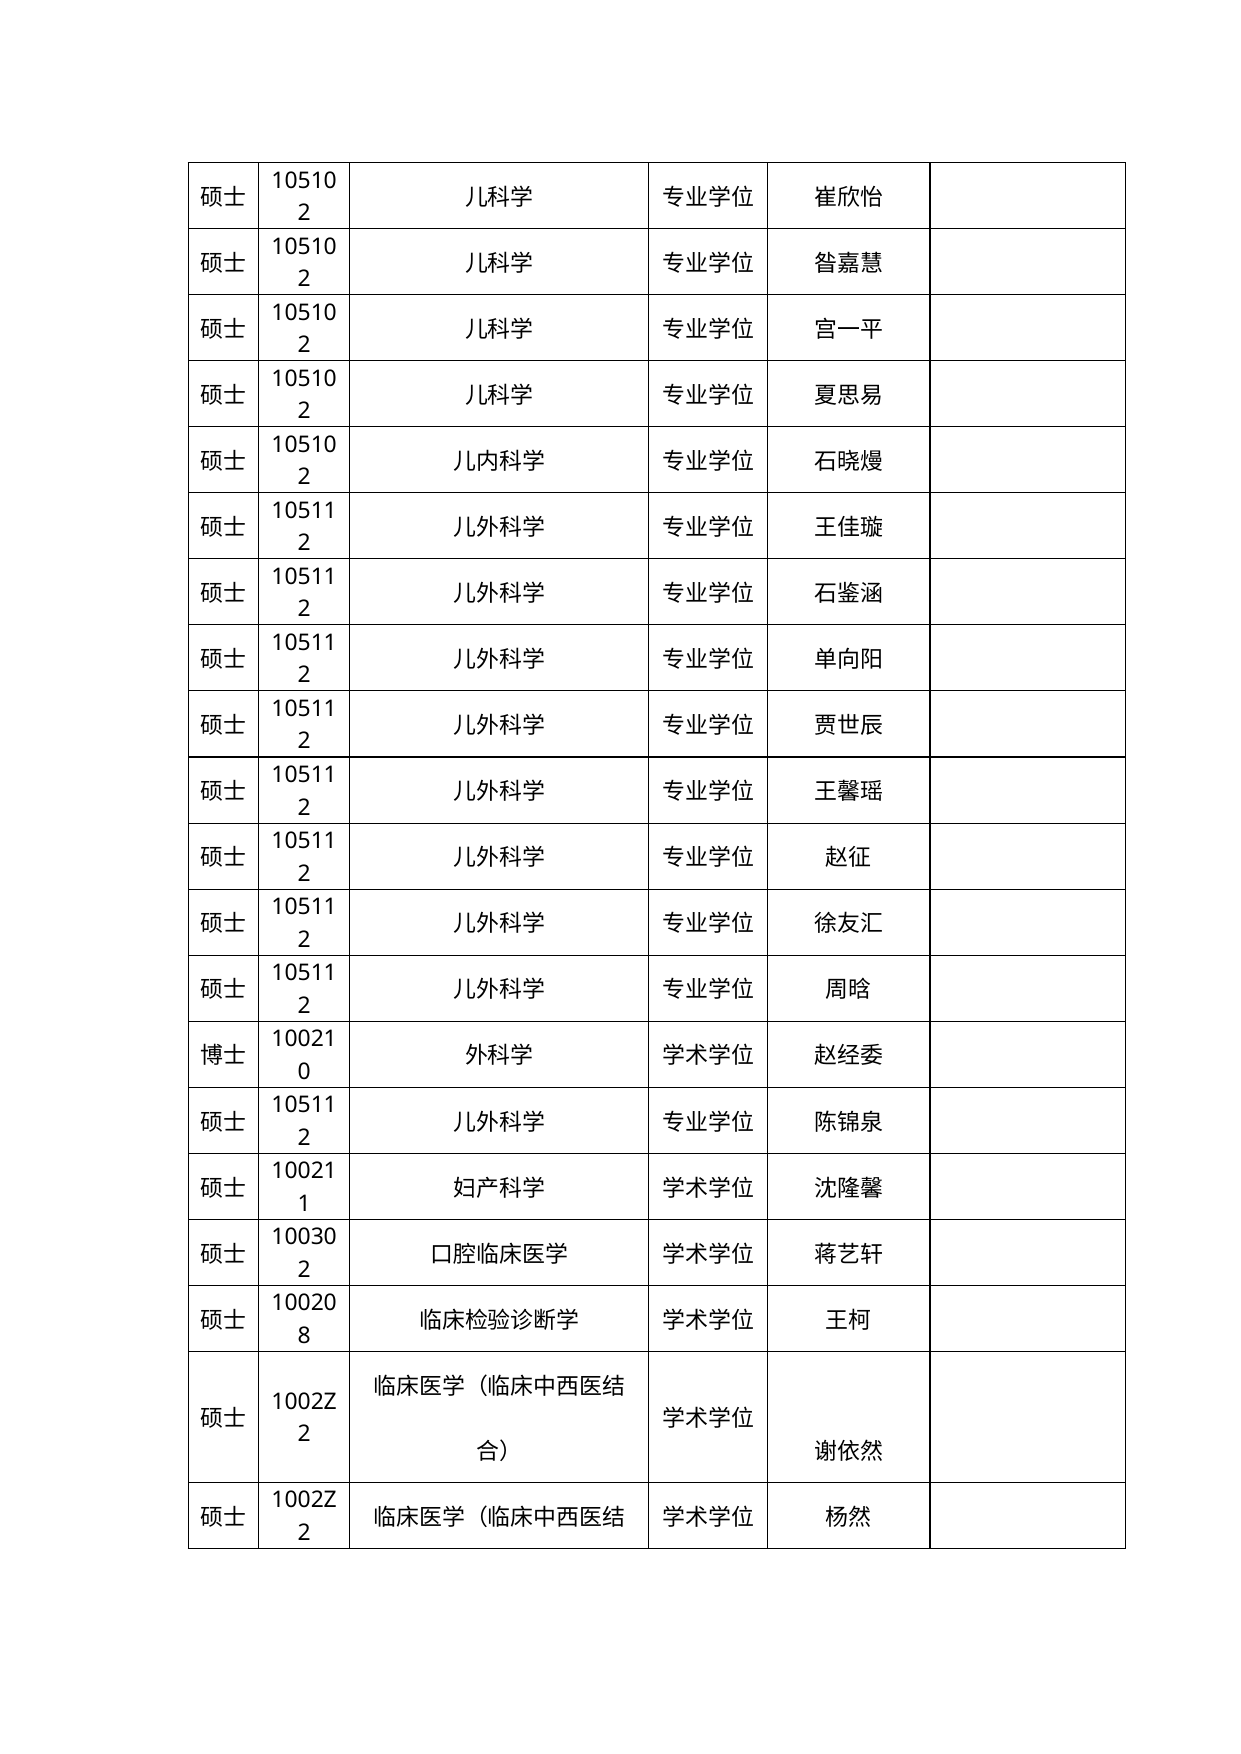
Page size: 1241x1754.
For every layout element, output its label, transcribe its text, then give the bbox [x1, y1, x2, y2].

table_cell [931, 1088, 1125, 1153]
table_cell 石晓熳 [768, 427, 929, 492]
table_cell 赵经委 [768, 1022, 929, 1087]
table_cell 儿外科学 [350, 824, 648, 888]
table_cell 105112 [259, 758, 349, 822]
table_cell 105112 [259, 493, 349, 558]
table_cell 1002Z2 [259, 1352, 349, 1482]
table_cell 蒋艺轩 [768, 1220, 929, 1285]
table_cell 王佳璇 [768, 493, 929, 558]
table_cell 专业学位 [649, 890, 767, 954]
table_cell [931, 163, 1125, 228]
table_cell 专业学位 [649, 758, 767, 822]
table_cell 博士 [189, 1022, 258, 1087]
table_cell 儿科学 [350, 361, 648, 426]
table_cell [931, 758, 1125, 822]
table_cell 硕士 [189, 1088, 258, 1153]
table_cell 硕士 [189, 229, 258, 294]
table_cell 硕士 [189, 1483, 258, 1548]
table_cell 硕士 [189, 824, 258, 888]
table_cell [931, 427, 1125, 492]
table_cell 105102 [259, 427, 349, 492]
table_cell 硕士 [189, 1352, 258, 1482]
table_cell 儿外科学 [350, 890, 648, 954]
table_cell [931, 295, 1125, 360]
table_cell 专业学位 [649, 559, 767, 624]
table_cell 临床医学（临床中西医结合） [350, 1352, 648, 1482]
table_cell 105112 [259, 625, 349, 690]
table_cell 105112 [259, 1088, 349, 1153]
table_cell 陈锦泉 [768, 1088, 929, 1153]
table_cell 105102 [259, 361, 349, 426]
table_cell 学术学位 [649, 1220, 767, 1285]
table_cell [931, 1352, 1125, 1482]
table_cell 儿外科学 [350, 956, 648, 1021]
table_cell [931, 1483, 1125, 1548]
table_cell 专业学位 [649, 163, 767, 228]
table_cell [931, 229, 1125, 294]
table_cell 儿外科学 [350, 493, 648, 558]
table_cell 宫一平 [768, 295, 929, 360]
table_cell 儿内科学 [350, 427, 648, 492]
table_cell 儿外科学 [350, 758, 648, 822]
table_cell 105112 [259, 691, 349, 756]
table_cell 硕士 [189, 559, 258, 624]
table_cell 儿外科学 [350, 1088, 648, 1153]
table_cell [931, 691, 1125, 756]
table_cell [931, 559, 1125, 624]
table_cell 儿外科学 [350, 559, 648, 624]
table_cell 硕士 [189, 758, 258, 822]
table_cell 妇产科学 [350, 1154, 648, 1219]
table_cell [931, 824, 1125, 888]
table_cell 口腔临床医学 [350, 1220, 648, 1285]
table_cell [931, 625, 1125, 690]
table_cell 105112 [259, 956, 349, 1021]
table_cell 100208 [259, 1286, 349, 1351]
table_cell 专业学位 [649, 229, 767, 294]
table_cell 1002Z2 [259, 1483, 349, 1548]
table_cell 硕士 [189, 295, 258, 360]
table_cell 崔欣怡 [768, 163, 929, 228]
table_cell 硕士 [189, 691, 258, 756]
table_cell 专业学位 [649, 1088, 767, 1153]
table_cell 外科学 [350, 1022, 648, 1087]
table_cell 学术学位 [649, 1022, 767, 1087]
table_cell [931, 1220, 1125, 1285]
table_cell 临床检验诊断学 [350, 1286, 648, 1351]
table_cell 王柯 [768, 1286, 929, 1351]
table_cell 学术学位 [649, 1483, 767, 1548]
table_cell 专业学位 [649, 295, 767, 360]
table_cell 临床医学（临床中西医结合） [350, 1483, 648, 1548]
table_cell 儿科学 [350, 295, 648, 360]
table_cell [931, 493, 1125, 558]
table_cell 100302 [259, 1220, 349, 1285]
table_cell 100210 [259, 1022, 349, 1087]
table_cell 105112 [259, 890, 349, 954]
table_cell 硕士 [189, 1286, 258, 1351]
table_cell 105102 [259, 295, 349, 360]
table_cell 周晗 [768, 956, 929, 1021]
table_cell 硕士 [189, 427, 258, 492]
table_cell 儿外科学 [350, 625, 648, 690]
table_cell 硕士 [189, 163, 258, 228]
table_cell 专业学位 [649, 427, 767, 492]
table_cell 单向阳 [768, 625, 929, 690]
table_cell 105102 [259, 163, 349, 228]
table_cell [931, 361, 1125, 426]
table_cell 石鉴涵 [768, 559, 929, 624]
table_cell 硕士 [189, 361, 258, 426]
table_cell 专业学位 [649, 625, 767, 690]
table_cell 硕士 [189, 1154, 258, 1219]
table_cell 硕士 [189, 956, 258, 1021]
table_cell 硕士 [189, 890, 258, 954]
table_cell 儿科学 [350, 229, 648, 294]
table_cell 学术学位 [649, 1286, 767, 1351]
table_cell 学术学位 [649, 1154, 767, 1219]
table_cell 学术学位 [649, 1352, 767, 1482]
table_cell 谢依然 [768, 1352, 929, 1482]
table_cell 硕士 [189, 493, 258, 558]
table_cell [931, 890, 1125, 954]
table_cell 专业学位 [649, 824, 767, 888]
table_cell 专业学位 [649, 493, 767, 558]
table_cell 105112 [259, 559, 349, 624]
table_cell 105102 [259, 229, 349, 294]
table_cell 专业学位 [649, 956, 767, 1021]
table_cell 杨然 [768, 1483, 929, 1548]
table_cell 贾世辰 [768, 691, 929, 756]
table_cell 夏思易 [768, 361, 929, 426]
table_cell 沈隆馨 [768, 1154, 929, 1219]
table_cell 徐友汇 [768, 890, 929, 954]
table_cell [931, 1154, 1125, 1219]
table_cell [931, 1022, 1125, 1087]
table_cell 专业学位 [649, 361, 767, 426]
table_cell 专业学位 [649, 691, 767, 756]
table_cell 儿科学 [350, 163, 648, 228]
table_cell 儿外科学 [350, 691, 648, 756]
table_cell 105112 [259, 824, 349, 888]
table_cell [931, 956, 1125, 1021]
table_cell 硕士 [189, 625, 258, 690]
table_cell [931, 1286, 1125, 1351]
table_cell 王馨瑶 [768, 758, 929, 822]
table_cell 昝嘉慧 [768, 229, 929, 294]
table_cell 赵征 [768, 824, 929, 888]
table_cell 100211 [259, 1154, 349, 1219]
table_cell 硕士 [189, 1220, 258, 1285]
